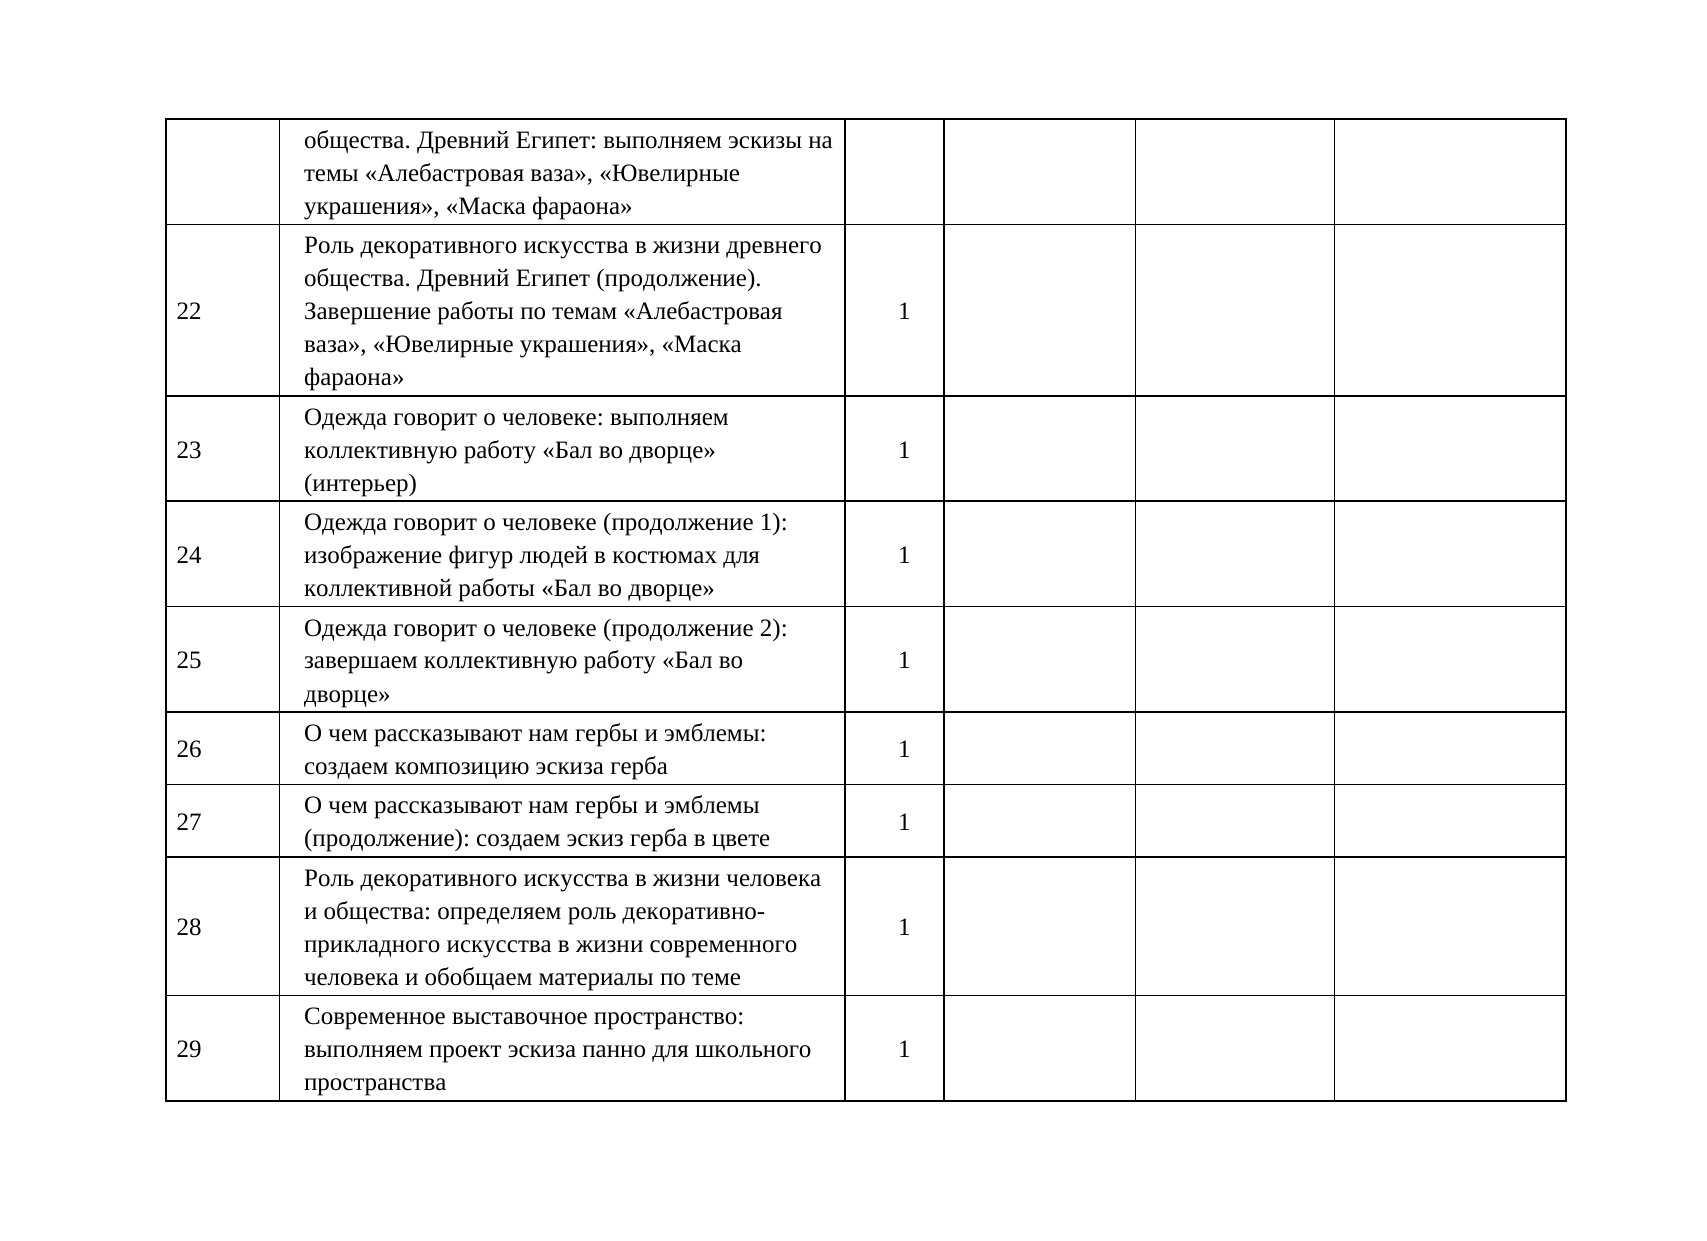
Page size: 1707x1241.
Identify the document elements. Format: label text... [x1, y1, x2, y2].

table_cell [945, 785, 1135, 856]
table_cell [1335, 225, 1565, 395]
table_cell О чем рассказывают нам гербы и эмблемы (продолжение): создаем эскиз герба в цвете [280, 785, 844, 856]
table_cell [1136, 996, 1334, 1100]
table_cell [1335, 858, 1565, 994]
table_cell [1335, 713, 1565, 784]
table_cell [1335, 607, 1565, 711]
table_cell 22 [167, 225, 279, 395]
table_cell [1136, 397, 1334, 500]
table_cell Одежда говорит о человеке: выполняем коллективную работу «Бал во дворце» (интерьер) [280, 397, 844, 500]
table_cell [945, 858, 1135, 994]
table_cell 1 [846, 502, 943, 606]
table_cell 1 [846, 120, 943, 223]
table_cell 1 [846, 397, 943, 500]
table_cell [280, 120, 844, 223]
table_cell Роль декоративного искусства в жизни древнего общества. Древний Египет (продолжение). Завершение работы по темам «Алебастровая ваза», «Ювелирные украшения», «Маска фараона» [280, 225, 844, 395]
table_cell 1 [846, 996, 943, 1100]
table_cell 26 [167, 713, 279, 784]
table_cell [1335, 502, 1565, 606]
table_cell 23 [167, 397, 279, 500]
table_cell 27 [167, 785, 279, 856]
table_cell 21 [167, 120, 279, 223]
table_cell 1 [846, 607, 943, 711]
table_cell 1 [846, 225, 943, 395]
table_cell 24 [167, 502, 279, 606]
table_cell [1136, 607, 1334, 711]
table_cell [1136, 502, 1334, 606]
table_cell [945, 713, 1135, 784]
table_cell 1 [846, 785, 943, 856]
table_cell [1335, 785, 1565, 856]
table_cell Одежда говорит о человеке (продолжение 2): завершаем коллективную работу «Бал во дворце» [280, 607, 844, 711]
table_cell О чем рассказывают нам гербы и эмблемы: создаем композицию эскиза герба [280, 713, 844, 784]
table_cell [945, 120, 1135, 223]
table_cell [1136, 713, 1334, 784]
table_cell [1136, 785, 1334, 856]
table_cell Роль декоративного искусства в жизни человека и общества: определяем роль декоративно-прикладного искусства в жизни современного человека и обобщаем материалы по теме [280, 858, 844, 994]
table_cell [945, 225, 1135, 395]
table_cell [1335, 397, 1565, 500]
table_cell 29 [167, 996, 279, 1100]
table_cell [945, 502, 1135, 606]
table_cell 1 [846, 858, 943, 994]
table_cell [1136, 225, 1334, 395]
table_cell [1136, 120, 1334, 223]
table_cell [1335, 996, 1565, 1100]
table_cell [945, 607, 1135, 711]
table_cell [945, 996, 1135, 1100]
table_cell Современное выставочное пространство: выполняем проект эскиза панно для школьного пространства [280, 996, 844, 1100]
table_cell 25 [167, 607, 279, 711]
table_cell 1 [846, 713, 943, 784]
table_cell [945, 397, 1135, 500]
table_cell 28 [167, 858, 279, 994]
table_cell [1136, 858, 1334, 994]
table_cell [1335, 120, 1565, 223]
table_cell Одежда говорит о человеке (продолжение 1): изображение фигур людей в костюмах для коллективной работы «Бал во дворце» [280, 502, 844, 606]
